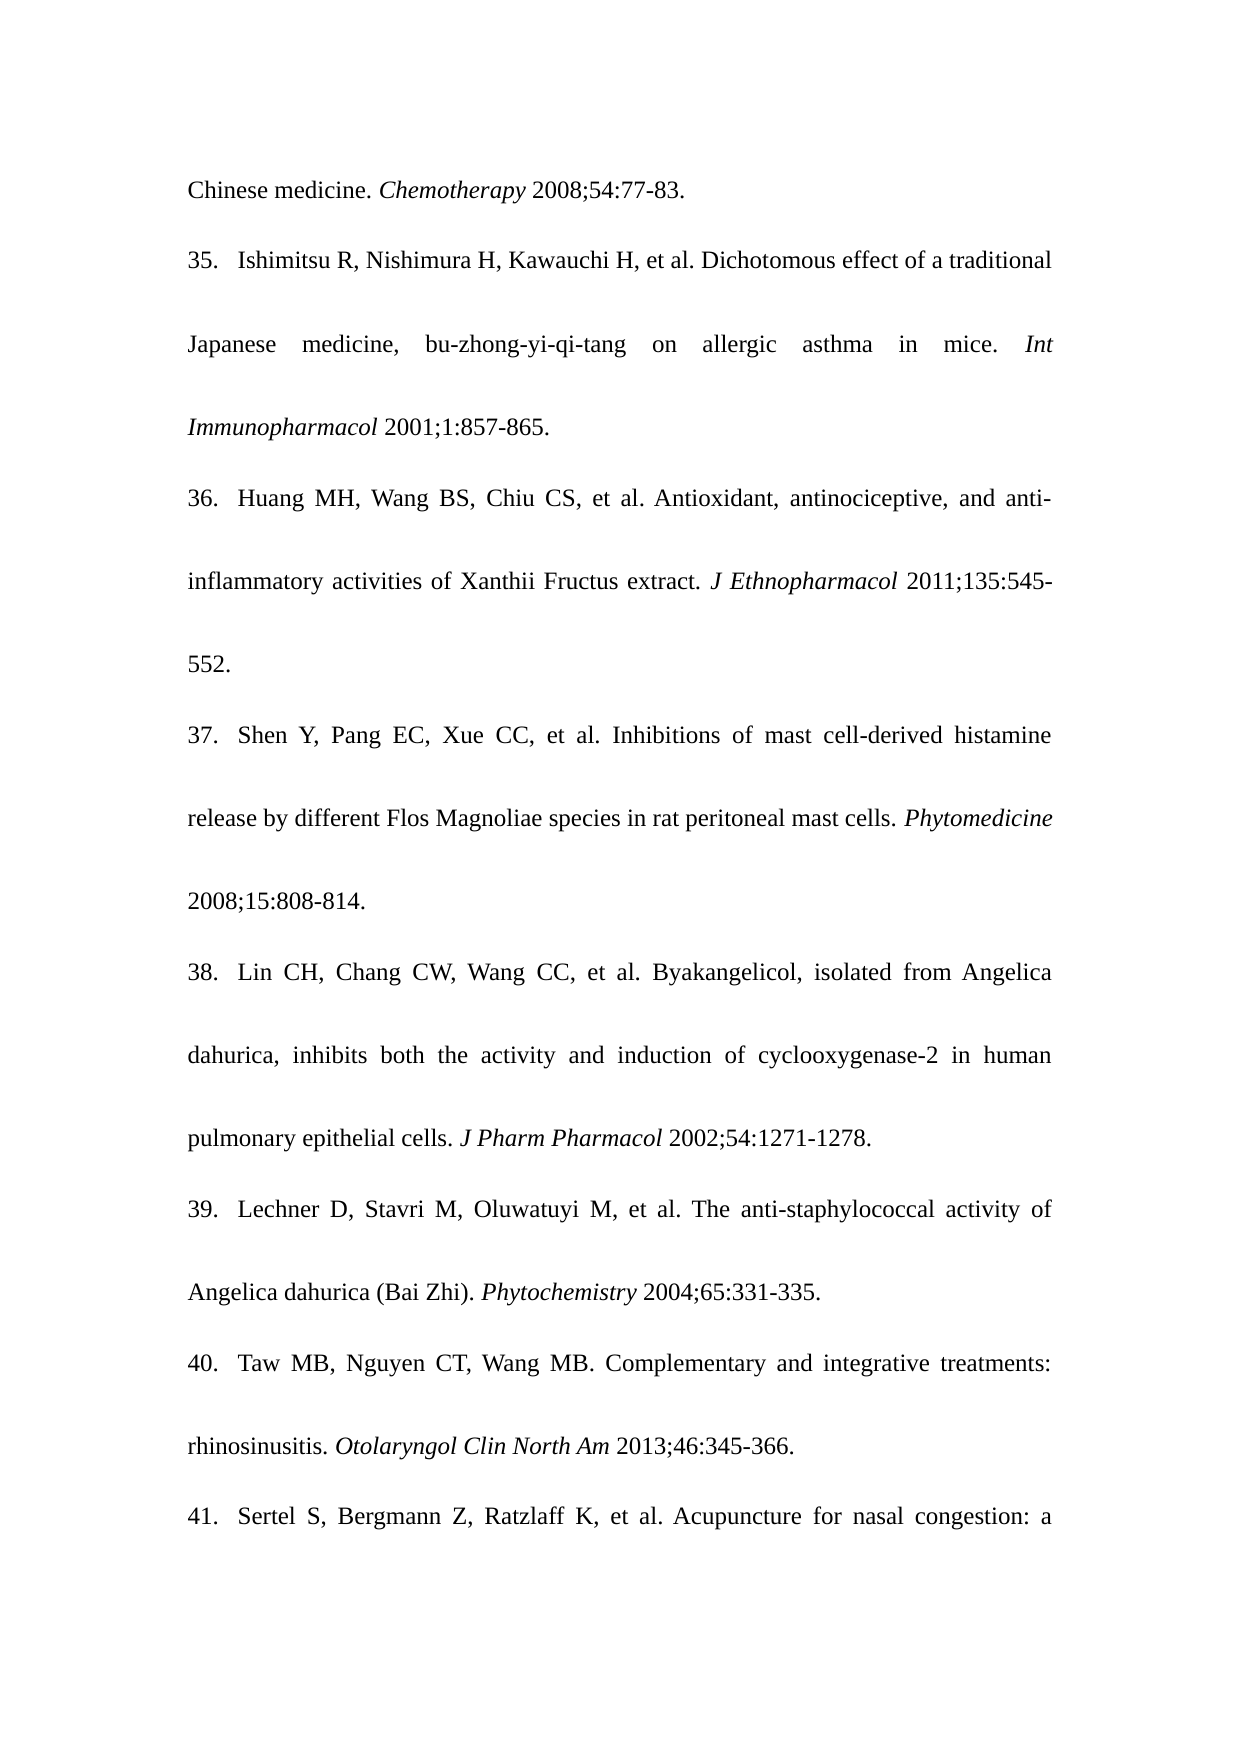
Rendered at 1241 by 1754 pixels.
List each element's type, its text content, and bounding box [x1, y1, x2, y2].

text 38. Lin CH, Chang CW, Wang CC, et al. Byakangelicol, isolated from Angelica dahurica, inhibits both the activity and induction of cyclooxygenase-2 in human pulmonary epithelial cells. J Pharm Pharmacol 2002;54:1271-1278. [187, 950, 1053, 1159]
text 36. Huang MH, Wang BS, Chiu CS, et al. Antioxidant, antinociceptive, and anti-inflammatory activities of Xanthii Fructus extract. J Ethnopharmacol 2011;135:545-552. [187, 476, 1053, 684]
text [187, 1495, 1053, 1537]
text 40. Taw MB, Nguyen CT, Wang MB. Complementary and integrative treatments: rhinosinusitis. Otolaryngol Clin North Am 2013;46:345-366. [187, 1341, 1053, 1466]
text 39. Lechner D, Stavri M, Oluwatuyi M, et al. The anti-staphylococcal activity of Angelica dahurica (Bai Zhi). Phytochemistry 2004;65:331-335. [187, 1187, 1053, 1312]
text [187, 169, 1053, 210]
text 37. Shen Y, Pang EC, Xue CC, et al. Inhibitions of mast cell-derived histamine release by different Flos Magnoliae species in rat peritoneal mast cells. Phytomedicine 2008;15:808-814. [187, 713, 1053, 922]
text 35. Ishimitsu R, Nishimura H, Kawauchi H, et al. Dichotomous effect of a traditional Japanese medicine, bu-zhong-yi-qi-tang on allergic asthma in mice. Int Immunopharmacol 2001;1:857-865. [187, 239, 1053, 447]
